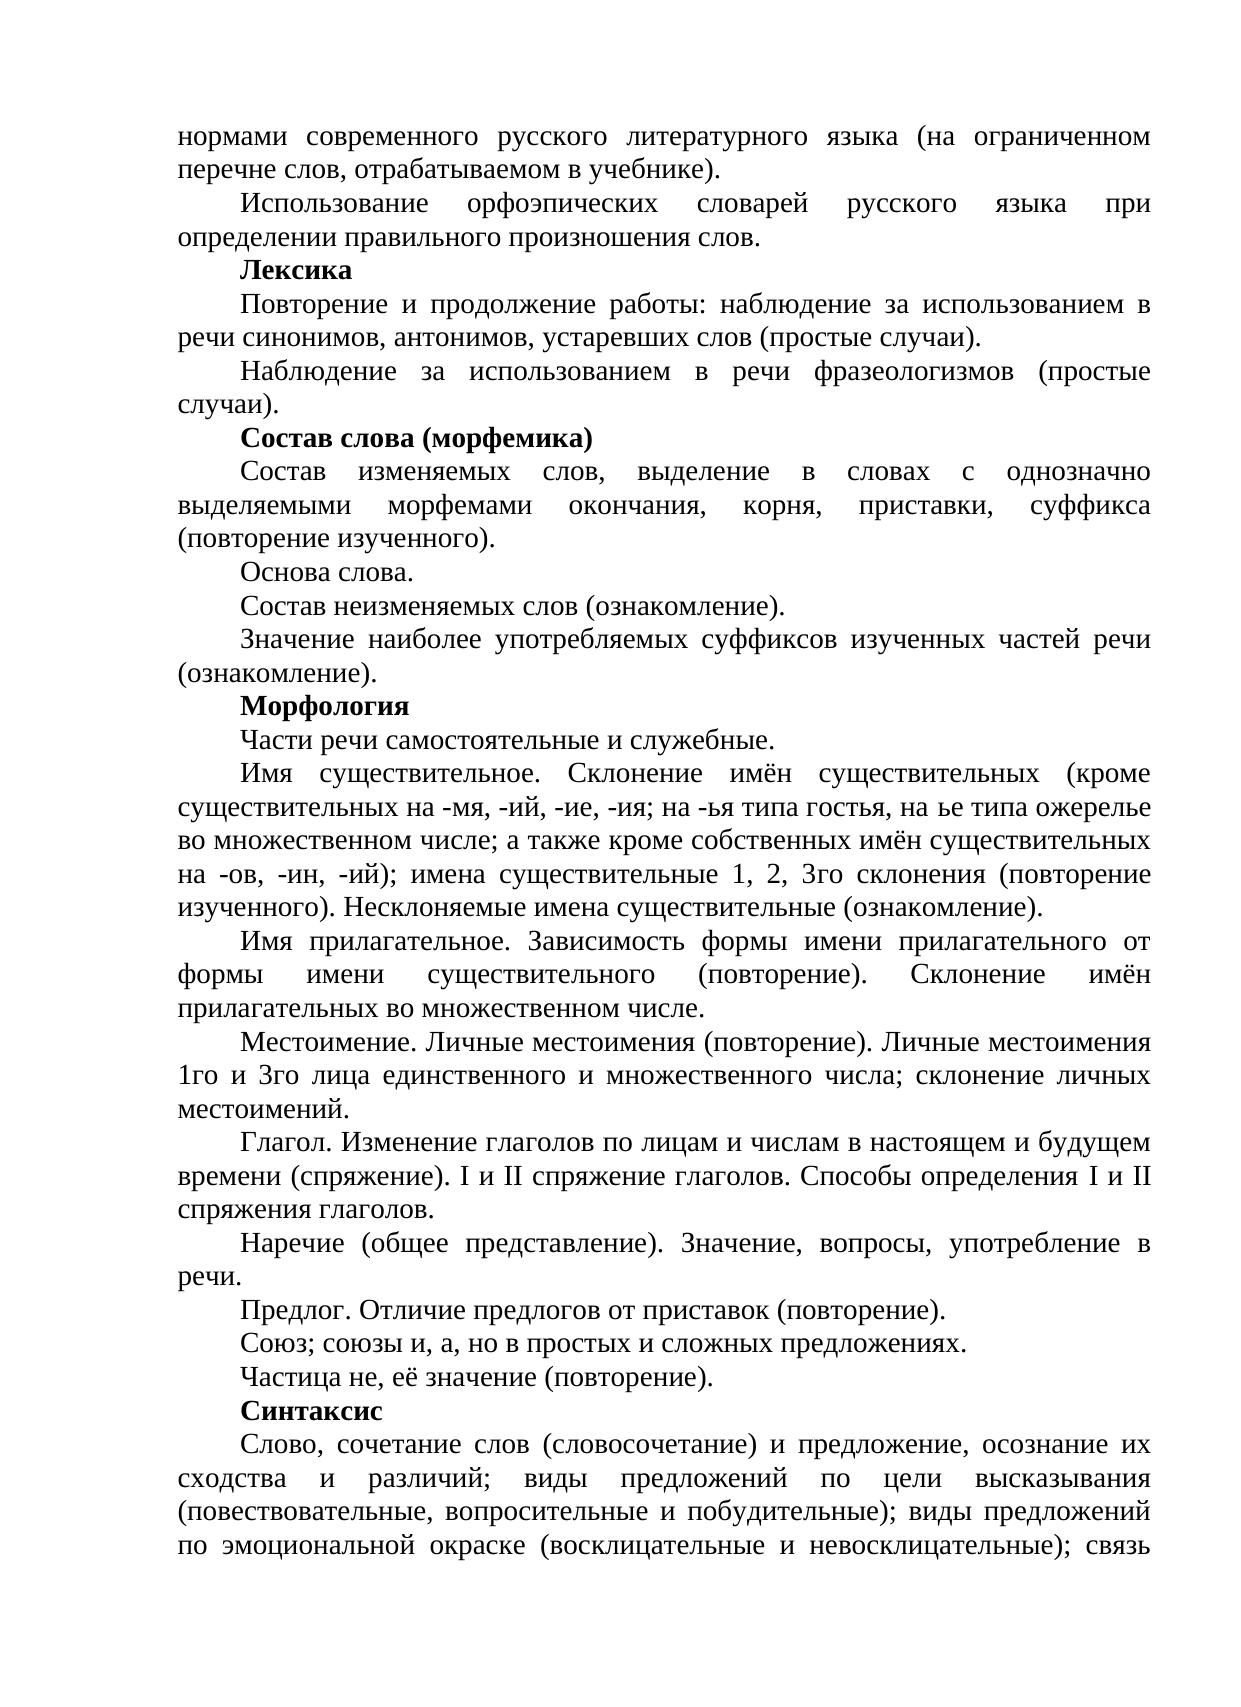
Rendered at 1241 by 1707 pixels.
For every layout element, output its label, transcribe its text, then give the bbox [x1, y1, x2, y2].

text Имя существительное. Склонение имён существительных (кроме существительных на -мя, -ий, -ие, -ия; на -ья типа гостья, на ­ье типа ожерелье во множественном числе; а также кроме собственных имён существительных на -ов, -ин, -ий); имена существительные 1, 2, 3­го склонения (повторение изученного). Несклоняемые имена существительные (ознакомление). [177, 755, 1152, 923]
text Состав слова (морфемика) [177, 420, 1152, 453]
text Использование орфоэпических словарей русского языка при определении правильного произношения слов. [177, 185, 1152, 252]
text Состав неизменяемых слов (ознакомление). [177, 588, 1152, 621]
text Местоимение. Личные местоимения (повторение). Личные местоимения 1­го и 3­го лица единственного и множественного числа; склонение личных местоимений. [177, 1024, 1152, 1124]
text Союз; союзы и, а, но в простых и сложных предложениях. [177, 1326, 1152, 1359]
text Наречие (общее представление). Значение, вопросы, употребление в речи. [177, 1225, 1152, 1292]
text Части речи самостоятельные и служебные. [177, 722, 1152, 755]
text Синтаксис [177, 1393, 1152, 1426]
text Состав изменяемых слов, выделение в словах с однозначно выделяемыми морфемами окончания, корня, приставки, суффикса (повторение изученного). [177, 453, 1152, 554]
text Частица не, её значение (повторение). [177, 1359, 1152, 1393]
text Основа слова. [177, 554, 1152, 588]
text Наблюдение за использованием в речи фразеологизмов (простые случаи). [177, 353, 1152, 420]
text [177, 1426, 1152, 1560]
text Имя прилагательное. Зависимость формы имени прилагательного от формы имени существительного (повторение). Склонение имён прилагательных во множественном числе. [177, 923, 1152, 1024]
text Глагол. Изменение глаголов по лицам и числам в настоящем и будущем времени (спряжение). І и ІІ спряжение глаголов. Способы определения I и II спряжения глаголов. [177, 1124, 1152, 1225]
text Лексика [177, 252, 1152, 286]
text Повторение и продолжение работы: наблюдение за использованием в речи синонимов, антонимов, устаревших слов (простые случаи). [177, 286, 1152, 353]
text Значение наиболее употребляемых суффиксов изученных частей речи (ознакомление). [177, 621, 1152, 688]
text Морфология [177, 688, 1152, 722]
text Предлог. Отличие предлогов от приставок (повторение). [177, 1292, 1152, 1326]
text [177, 118, 1152, 185]
